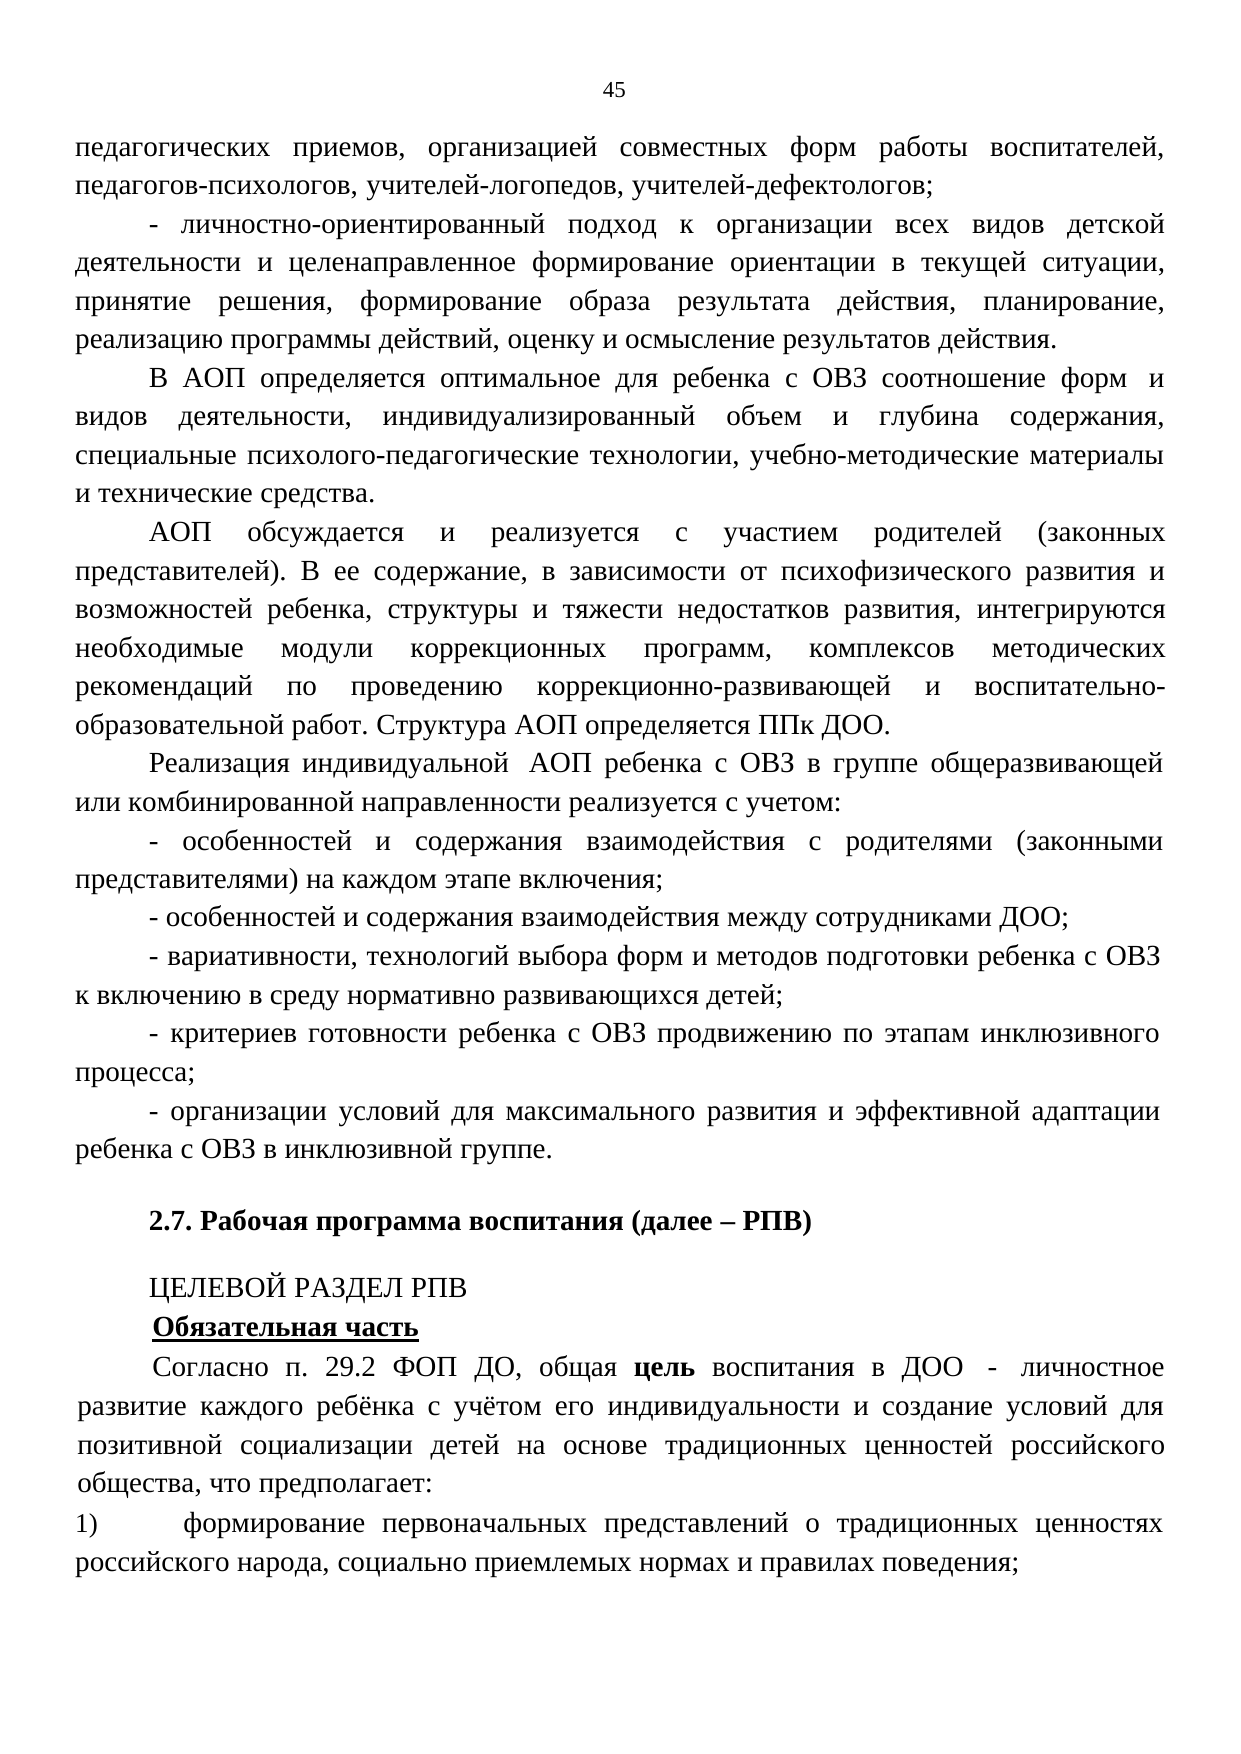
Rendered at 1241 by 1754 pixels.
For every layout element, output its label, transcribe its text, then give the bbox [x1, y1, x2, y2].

subtitle Рабочая программа воспитания (далее – РПВ) [148, 1203, 1190, 1237]
list особенностей и содержания взаимодействия между сотрудниками ДОО; [148, 900, 1190, 933]
list вариативности, технологий выбора форм и методов подготовки ребенка с ОВЗ к включению в среду нормативно развивающихся детей; [75, 938, 1164, 1011]
text Согласно п. 29.2 ФОП ДО, общая цель воспитания в ДОО - личностное развитие каждого ребёнка с учётом его индивидуальности и создание условий для позитивной социализации детей на основе традиционных ценностей российского общества, что предполагает: [77, 1349, 1165, 1499]
text педагогических приемов, организацией совместных форм работы воспитателей, педагогов-психологов, учителей-логопедов, учителей-дефектологов; [75, 129, 1164, 201]
text АОП обсуждается и реализуется с участием родителей (законных представителей). В ее содержание, в зависимости от психофизического развития и возможностей ребенка, структуры и тяжести недостатков развития, интегрируются необходимые модули коррекционных программ, комплексов методических рекомендаций по проведению коррекционно-развивающей и воспитательно- образовательной работ. Структура АОП определяется ППк ДОО. [75, 514, 1166, 740]
list формирование первоначальных представлений о традиционных ценностях российского народа, социально приемлемых нормах и правилах поведения; [75, 1505, 1163, 1578]
text В АОП определяется оптимальное для ребенка с ОВЗ соотношение форм и видов деятельности, индивидуализированный объем и глубина содержания, специальные психолого-педагогические технологии, учебно-методические материалы и технические средства. [75, 360, 1165, 509]
list личностно-ориентированный подход к организации всех видов детской деятельности и целенаправленное формирование ориентации в текущей ситуации, принятие решения, формирование образа результата действия, планирование, реализацию программы действий, оценку и осмысление результатов действия. [75, 206, 1165, 355]
list особенностей и содержания взаимодействия с родителями (законными представителями) на каждом этапе включения; [75, 823, 1164, 895]
list критериев готовности ребенка с ОВЗ продвижению по этапам инклюзивного процесса; [75, 1016, 1164, 1088]
list организации условий для максимального развития и эффективной адаптации ребенка с ОВЗ в инклюзивной группе. [75, 1093, 1164, 1165]
text ЦЕЛЕВОЙ РАЗДЕЛ РПВ [148, 1271, 1190, 1304]
text Реализация индивидуальной АОП ребенка с ОВЗ в группе общеразвивающей или комбинированной направленности реализуется с учетом: [75, 746, 1164, 818]
text Обязательная часть [152, 1309, 1190, 1343]
